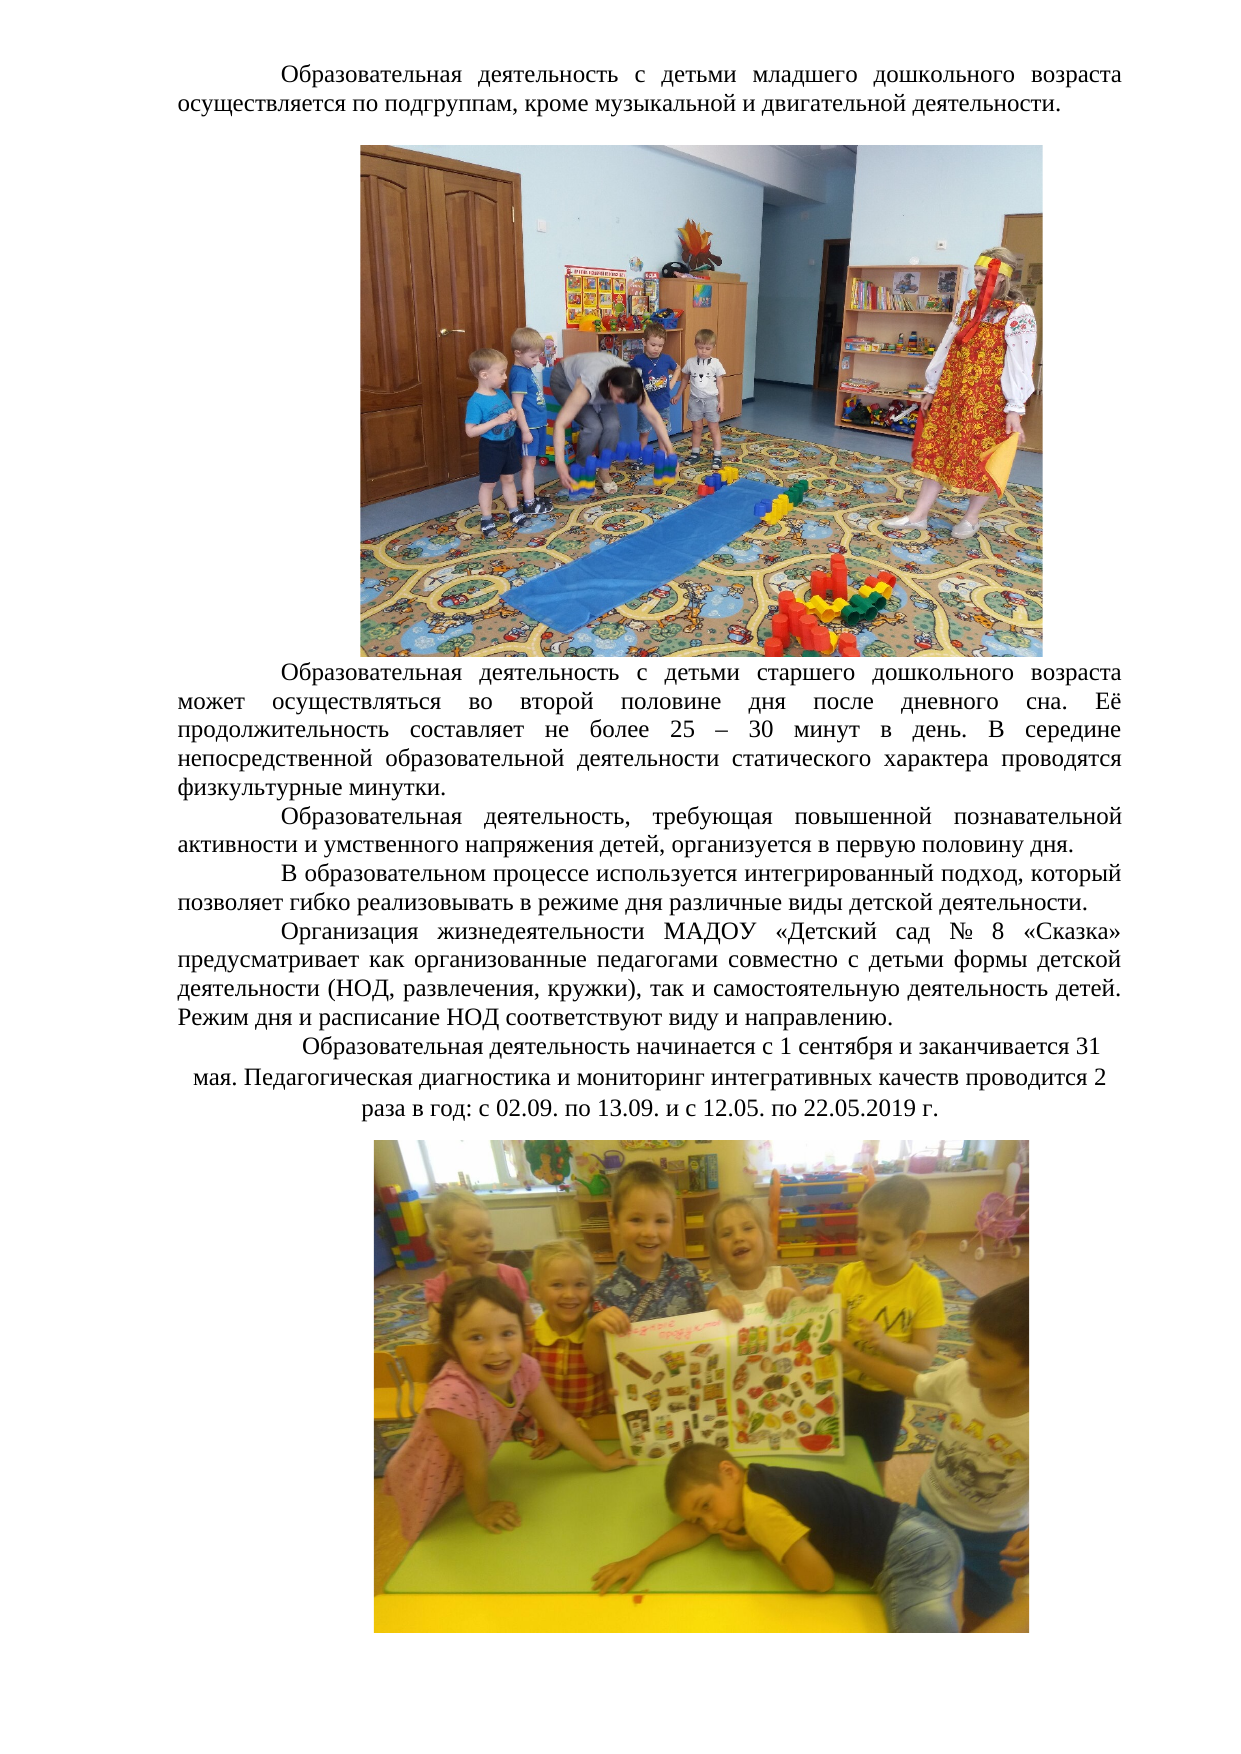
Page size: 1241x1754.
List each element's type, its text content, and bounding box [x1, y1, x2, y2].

text Образовательная деятельность начинается с 1 сентября и заканчивается 31 мая. Педагогическая диагностика и мониторинг интегративных качеств проводится 2 раза в год: с 02.09. по 13.09. и с 12.05. по 22.05.2019 г. [177, 1031, 1122, 1122]
picture [360, 145, 1043, 657]
text В образовательном процессе используется интегрированный подход, который позволяет гибко реализовывать в режиме дня различные виды детской деятельности. [177, 858, 1122, 916]
text Образовательная деятельность, требующая повышенной познавательной активности и умственного напряжения детей, организуется в первую половину дня. [177, 801, 1122, 858]
text Образовательная деятельность с детьми старшего дошкольного возраста может осуществляться во второй половине дня после дневного сна. Её продолжительность составляет не более 25 – 30 минут в день. В середине непосредственной образовательной деятельности статического характера проводятся физкультурные минутки. [177, 657, 1122, 801]
picture [373, 1140, 1030, 1633]
text Организация жизнедеятельности МАДОУ «Детский сад № 8 «Сказка» предусматривает как организованные педагогами совместно с детьми формы детской деятельности (НОД, развлечения, кружки), так и самостоятельную деятельность детей. Режим дня и расписание НОД соответствуют виду и направлению. [177, 916, 1122, 1031]
text Образовательная деятельность с детьми младшего дошкольного возраста осуществляется по подгруппам, кроме музыкальной и двигательной деятельности. [177, 59, 1122, 117]
